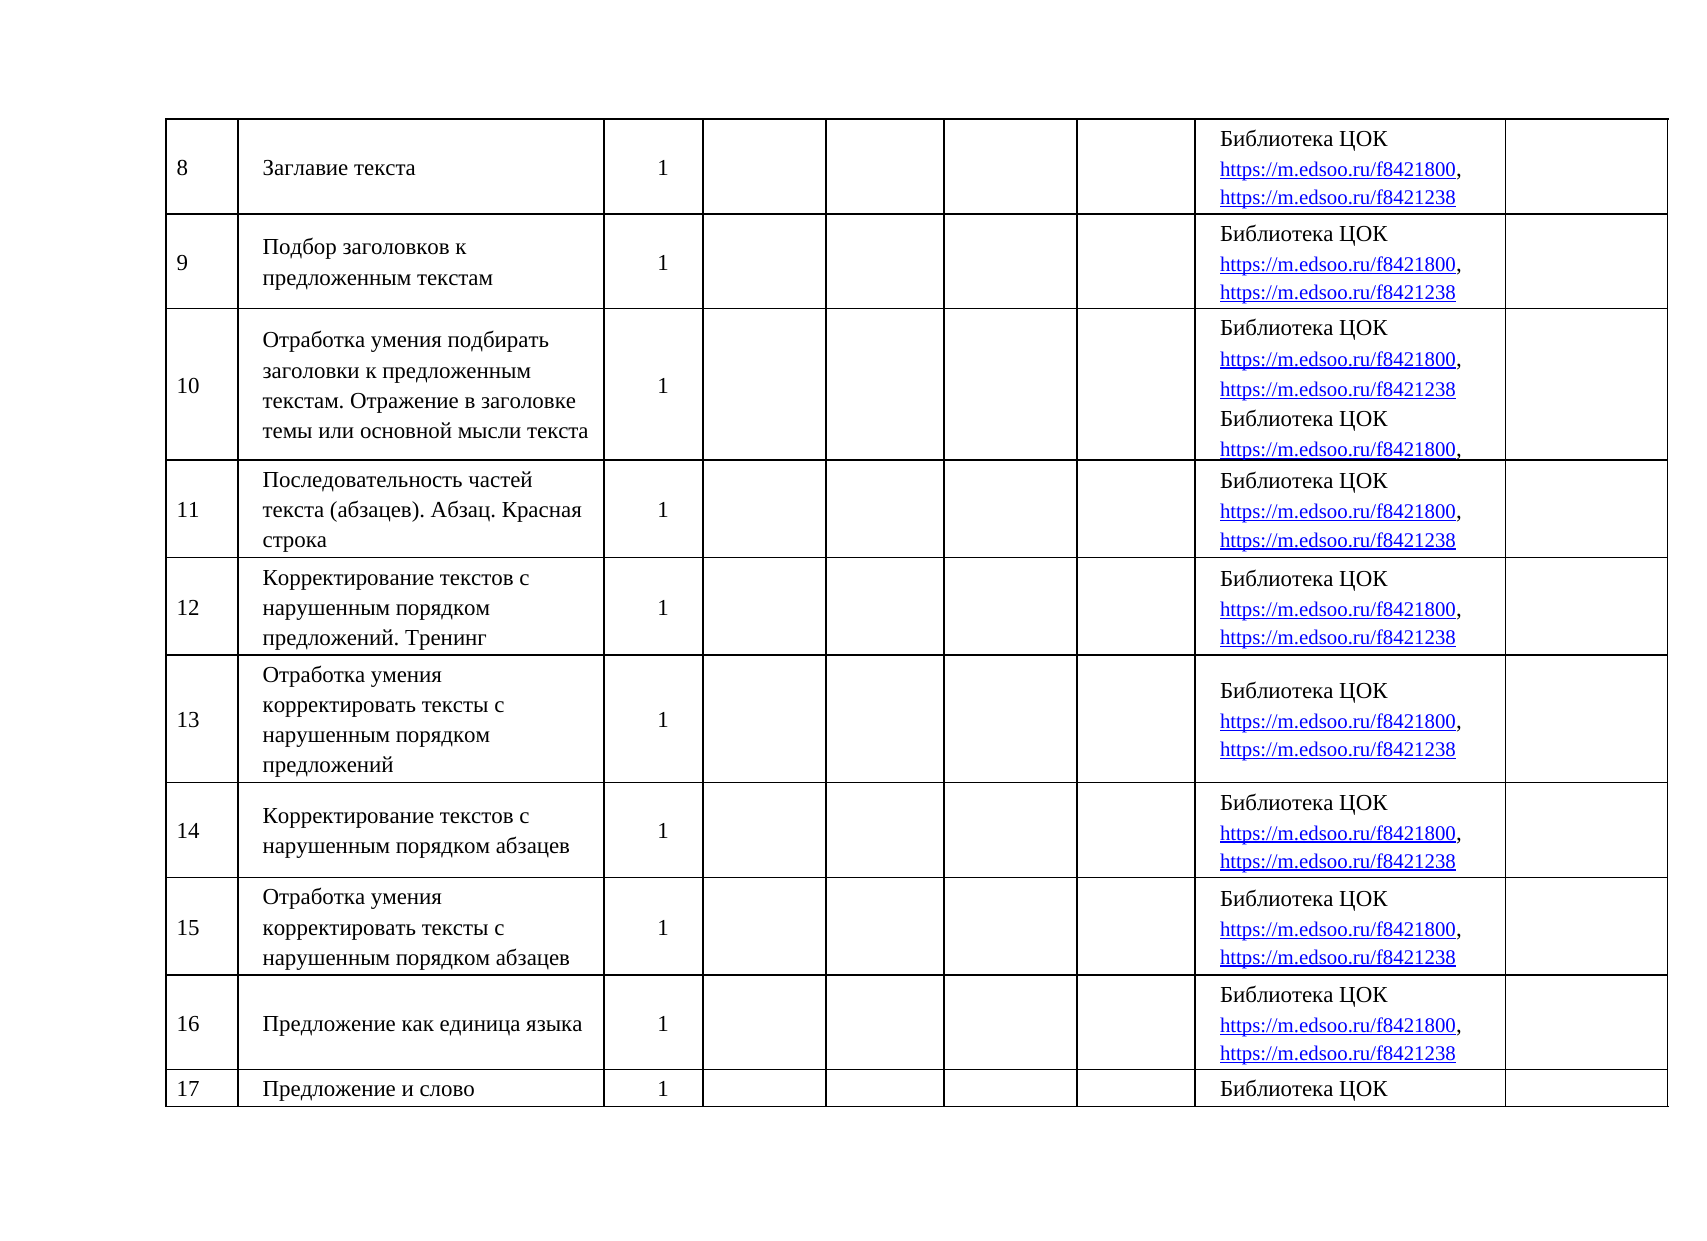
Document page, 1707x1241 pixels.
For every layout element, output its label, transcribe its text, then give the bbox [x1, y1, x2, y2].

table_cell [827, 783, 943, 877]
table_cell [704, 120, 825, 213]
table_cell 17 [167, 1070, 237, 1106]
table_cell Предложение и слово [239, 1070, 603, 1106]
table_cell [704, 309, 825, 459]
table_cell [1506, 120, 1667, 213]
table_cell Заглавие текста [239, 120, 603, 213]
table_cell [1506, 1070, 1667, 1106]
table_cell 1 [605, 1070, 702, 1106]
table_cell [1078, 309, 1194, 459]
table_cell [1078, 976, 1194, 1069]
table_cell [1078, 558, 1194, 654]
table_cell Библиотека ЦОК https://m.edsoo.ru/f8421800, https://m.edsoo.ru/f8421238 [1196, 783, 1505, 877]
table_cell [1506, 783, 1667, 877]
table_cell 1 [605, 976, 702, 1069]
table_cell 11 [167, 461, 237, 557]
table_cell 1 [605, 120, 702, 213]
table_cell Библиотека ЦОК https://m.edsoo.ru/f8421800, https://m.edsoo.ru/f8421238 [1196, 878, 1505, 974]
table_cell 15 [167, 878, 237, 974]
table_cell [945, 215, 1076, 308]
table_cell 16 [167, 976, 237, 1069]
table_cell [827, 656, 943, 782]
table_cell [1196, 976, 1505, 1069]
table_cell [827, 1070, 943, 1106]
table_cell [945, 656, 1076, 782]
table_cell [704, 461, 825, 557]
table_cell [1196, 1070, 1505, 1106]
table_cell [945, 878, 1076, 974]
table_cell [1506, 976, 1667, 1069]
table_cell [704, 783, 825, 877]
table_cell 12 [167, 558, 237, 654]
table_cell 9 [167, 215, 237, 308]
table_cell [827, 558, 943, 654]
table_cell [1078, 656, 1194, 782]
table_cell Подбор заголовков к предложенным текстам [239, 215, 603, 308]
table_cell 1 [605, 309, 702, 459]
table_cell Библиотека ЦОК https://m.edsoo.ru/f8421800, https://m.edsoo.ru/f8421238 Библиотека ЦОК https://m.edsoo.ru/f8421800, https://m.edsoo.ru/f8421238 [1196, 309, 1505, 459]
table_cell 13 [167, 656, 237, 782]
table_cell [1078, 1070, 1194, 1106]
table_cell [704, 1070, 825, 1106]
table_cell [1196, 215, 1505, 308]
table_cell [945, 783, 1076, 877]
table_cell [1506, 558, 1667, 654]
table_cell Библиотека ЦОК https://m.edsoo.ru/f8421800, https://m.edsoo.ru/f8421238 [1196, 558, 1505, 654]
table_cell 1 [605, 878, 702, 974]
table_cell Отработка умения корректировать тексты с нарушенным порядком абзацев [239, 878, 603, 974]
table_cell 1 [605, 215, 702, 308]
table_cell [1078, 120, 1194, 213]
table_cell 1 [605, 656, 702, 782]
table_cell [945, 120, 1076, 213]
table_cell [945, 1070, 1076, 1106]
table_cell Предложение как единица языка [239, 976, 603, 1069]
table_cell Корректирование текстов с нарушенным порядком предложений. Тренинг [239, 558, 603, 654]
table_cell [827, 309, 943, 459]
table_cell [945, 976, 1076, 1069]
table_cell 1 [605, 783, 702, 877]
table_cell [1078, 215, 1194, 308]
table_cell [1078, 878, 1194, 974]
table_cell [704, 656, 825, 782]
table_cell [704, 215, 825, 308]
table_cell Библиотека ЦОК https://m.edsoo.ru/f8421800, https://m.edsoo.ru/f8421238 [1196, 461, 1505, 557]
table_cell Корректирование текстов с нарушенным порядком абзацев [239, 783, 603, 877]
table_cell [827, 120, 943, 213]
table_cell [1506, 215, 1667, 308]
table_cell [827, 215, 943, 308]
table_cell [827, 461, 943, 557]
table_cell [704, 878, 825, 974]
table_cell 8 [167, 120, 237, 213]
table_cell 1 [605, 461, 702, 557]
table_cell Отработка умения подбирать заголовки к предложенным текстам. Отражение в заголовке темы или основной мысли текста [239, 309, 603, 459]
table_cell [827, 976, 943, 1069]
table_cell [1506, 656, 1667, 782]
table_cell 14 [167, 783, 237, 877]
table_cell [1196, 120, 1505, 213]
table_cell [945, 309, 1076, 459]
table_cell [945, 558, 1076, 654]
table_cell Библиотека ЦОК https://m.edsoo.ru/f8421800, https://m.edsoo.ru/f8421238 [1196, 656, 1505, 782]
table_cell [827, 878, 943, 974]
table_cell [945, 461, 1076, 557]
table_cell Отработка умения корректировать тексты с нарушенным порядком предложений [239, 656, 603, 782]
table_cell [1078, 783, 1194, 877]
table_cell [1078, 461, 1194, 557]
table_cell 1 [605, 558, 702, 654]
table_cell 10 [167, 309, 237, 459]
table_cell [704, 558, 825, 654]
table_cell [1506, 878, 1667, 974]
table_cell [704, 976, 825, 1069]
table_cell [1506, 461, 1667, 557]
table_cell Последовательность частей текста (абзацев). Абзац. Красная строка [239, 461, 603, 557]
table_cell [1506, 309, 1667, 459]
